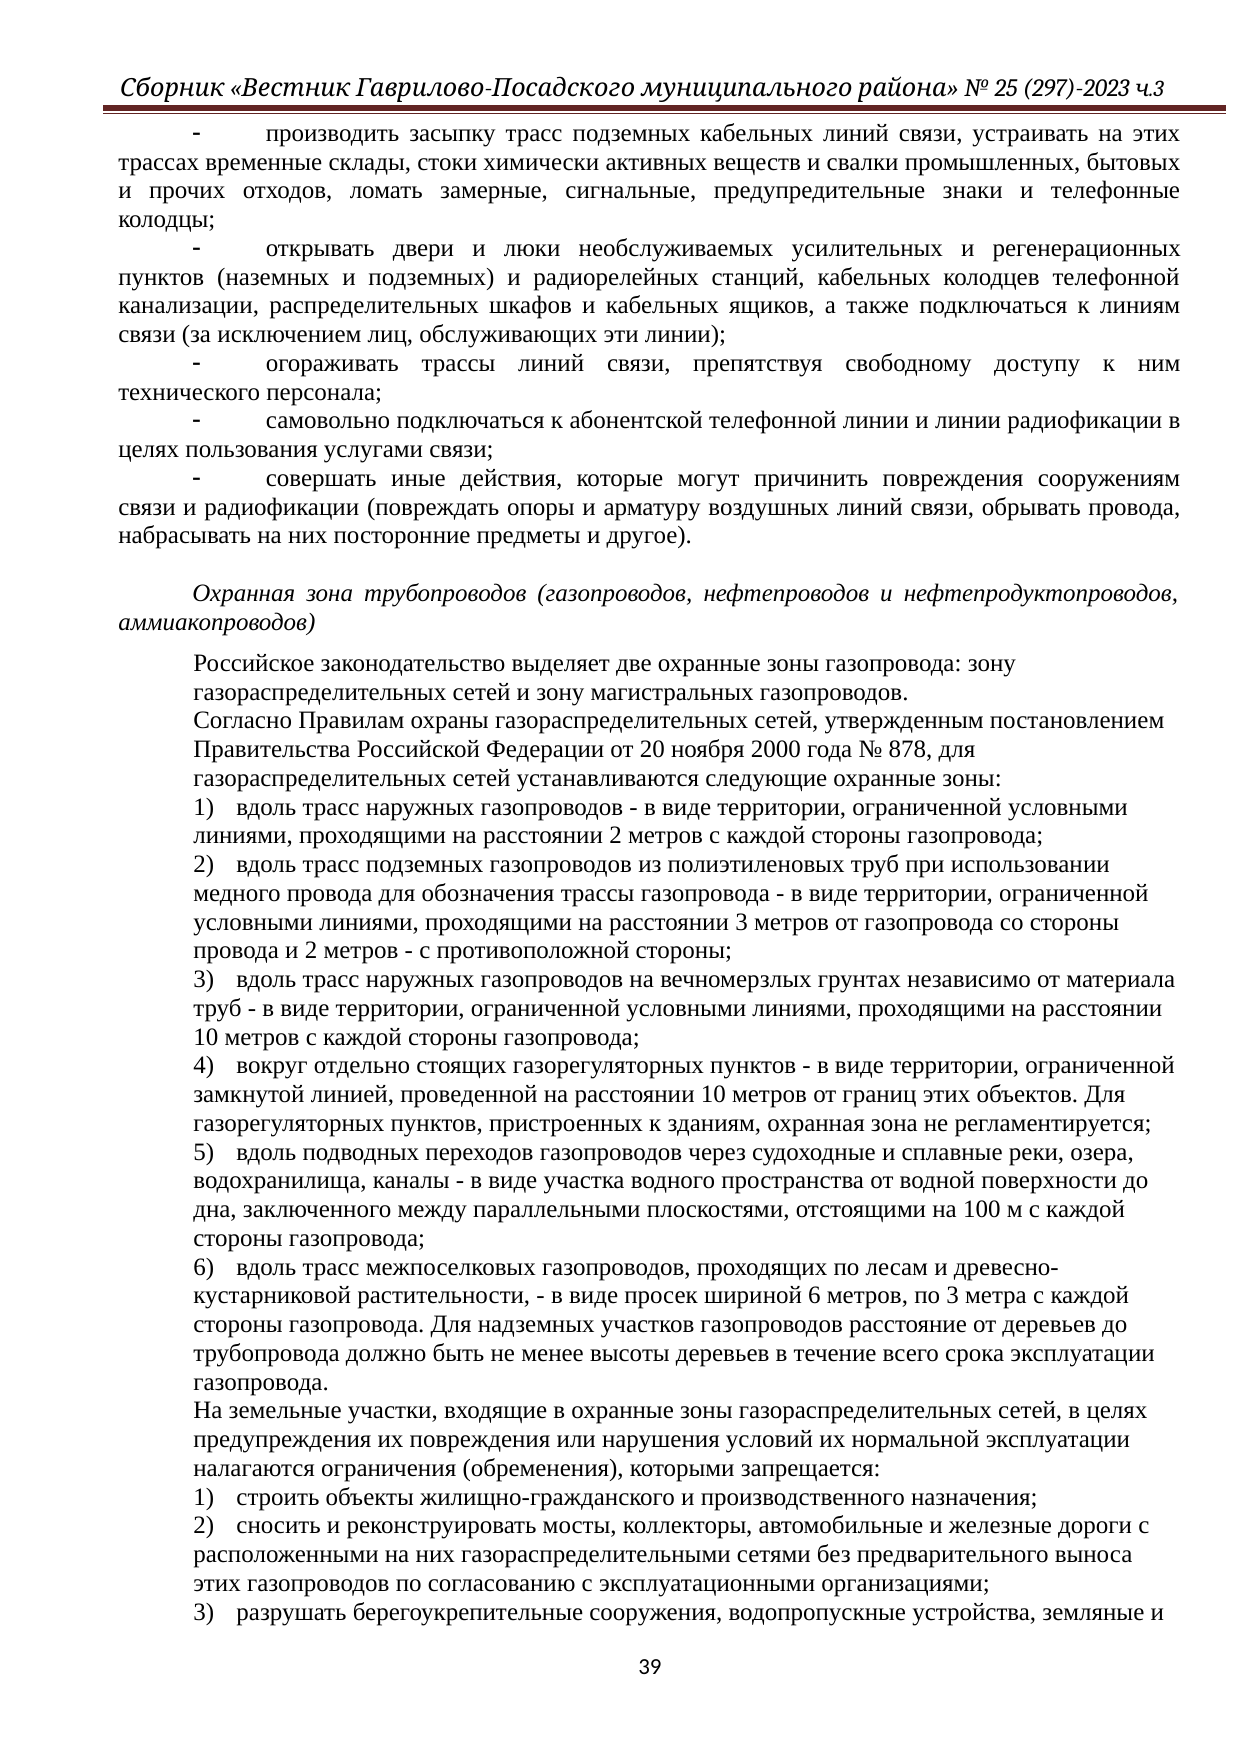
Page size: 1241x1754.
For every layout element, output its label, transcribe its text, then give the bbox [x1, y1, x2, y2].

list 5) вдоль подводных переходов газопроводов через судоходные и сплавные реки, озера, водохранилища, каналы - в виде участка водного пространства от водной поверхности до дна, заключенного между параллельными плоскостями, отстоящими на с каждой стороны газопровода; [193, 1137, 1181, 1252]
list 2) сносить и реконструировать мосты, коллекторы, автомобильные и железные дороги с расположенными на них газораспределительными сетями без предварительного выноса этих газопроводов по согласованию с эксплуатационными организациями; [193, 1511, 1181, 1597]
list 1) строить объекты жилищно-гражданского и производственного назначения; [193, 1482, 1181, 1511]
list На земельные участки, входящие в охранные зоны газораспределительных сетей, в целях предупреждения их повреждения или нарушения условий их нормальной эксплуатации налагаются ограничения (обременения), которыми запрещается: [193, 1396, 1181, 1482]
list 2) вдоль трасс подземных газопроводов из полиэтиленовых труб при использовании медного провода для обозначения трассы газопровода - в виде территории, ограниченной условными линиями, проходящими на расстоянии от газопровода со стороны провода и - с противоположной стороны; [193, 849, 1181, 964]
list совершать иные действия, которые могут причинить повреждения сооружениям связи и радиофикации (повреждать опоры и арматуру воздушных линий связи, обрывать провода, набрасывать на них посторонние предметы и другое). [118, 463, 1181, 549]
list 4) вокруг отдельно стоящих газорегуляторных пунктов - в виде территории, ограниченной замкнутой линией, проведенной на расстоянии от границ этих объектов. Для газорегуляторных пунктов, пристроенных к зданиям, охранная зона не регламентируется; [193, 1051, 1181, 1137]
list производить засыпку трасс подземных кабельных линий связи, устраивать на этих трассах временные склады, стоки химически активных веществ и свалки промышленных, бытовых и прочих отходов, ломать замерные, сигнальные, предупредительные знаки и телефонные колодцы; [118, 118, 1181, 233]
list 3) вдоль трасс наружных газопроводов на вечномерзлых грунтах независимо от материала труб - в виде территории, ограниченной условными линиями, проходящими на расстоянии с каждой стороны газопровода; [193, 964, 1181, 1051]
list Российское законодательство выделяет две охранные зоны газопровода: зону газораспределительных сетей и зону магистральных газопроводов. [193, 648, 1181, 706]
list открывать двери и люки необслуживаемых усилительных и регенерационных пунктов (наземных и подземных) и радиорелейных станций, кабельных колодцев телефонной канализации, распределительных шкафов и кабельных ящиков, а также подключаться к линиям связи (за исключением лиц, обслуживающих эти линии); [118, 233, 1181, 348]
list Согласно Правилам охраны газораспределительных сетей, утвержденным постановлением Правительства Российской Федерации от № 878, для газораспределительных сетей устанавливаются следующие охранные зоны: [193, 706, 1181, 792]
list 1) вдоль трасс наружных газопроводов - в виде территории, ограниченной условными линиями, проходящими на расстоянии с каждой стороны газопровода; [193, 792, 1181, 849]
text Охранная зона трубопроводов (газопроводов, нефтепроводов и нефтепродуктопроводов, аммиакопроводов) [118, 578, 1181, 636]
list 6) вдоль трасс межпоселковых газопроводов, проходящих по лесам и древесно-кустарниковой растительности, - в виде просек шириной , по с каждой стороны газопровода. Для надземных участков газопроводов расстояние от деревьев до трубопровода должно быть не менее высоты деревьев в течение всего срока эксплуатации газопровода. [193, 1252, 1181, 1396]
list самовольно подключаться к абонентской телефонной линии и линии радиофикации в целях пользования услугами связи; [118, 406, 1181, 463]
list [193, 1597, 1181, 1626]
list огораживать трассы линий связи, препятствуя свободному доступу к ним технического персонала; [118, 348, 1181, 406]
